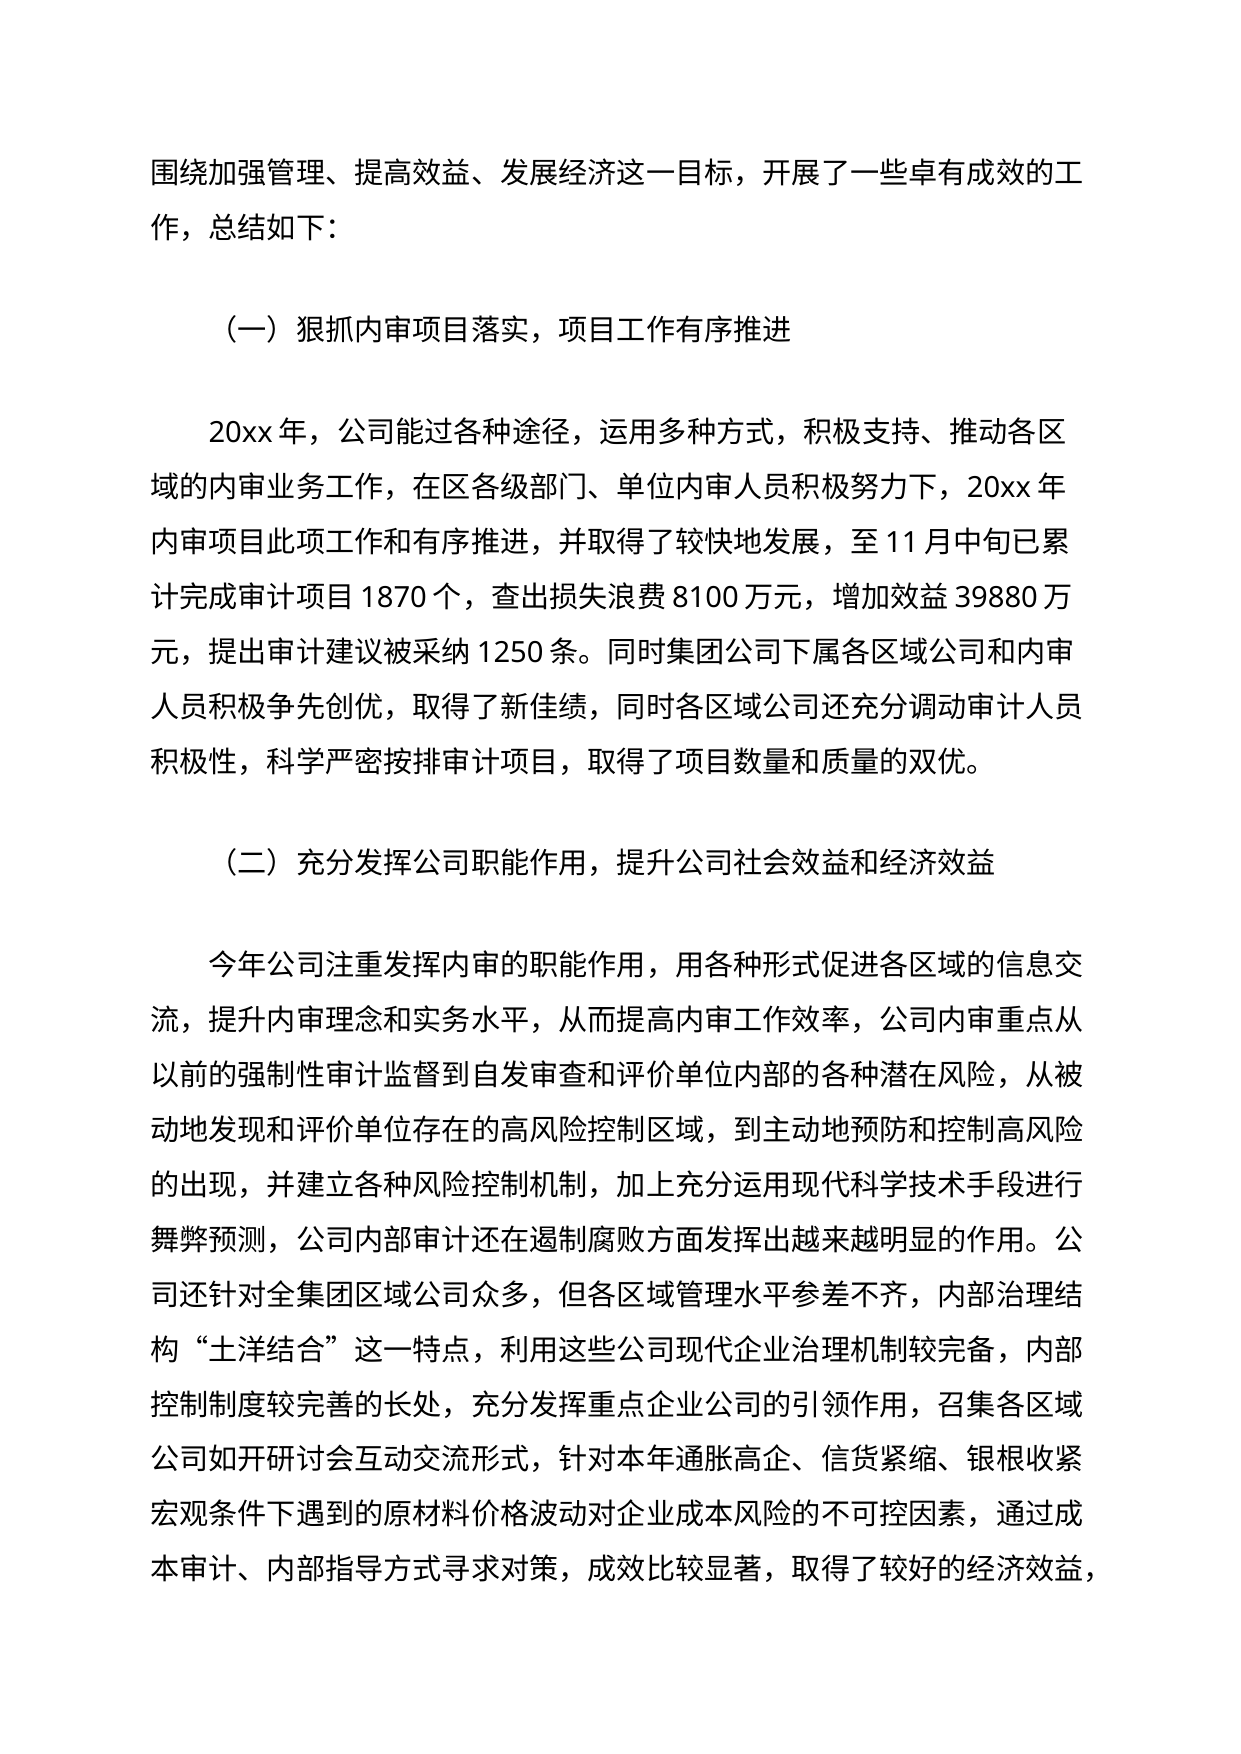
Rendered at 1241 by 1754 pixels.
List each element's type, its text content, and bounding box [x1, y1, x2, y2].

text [150, 942, 1090, 1588]
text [150, 150, 1090, 247]
text 20xx年，公司能过各种途径，运用多种方式，积极支持、推动各区域的内审业务工作，在区各级部门、单位内审人员积极努力下，20xx年内审项目此项工作和有序推进，并取得了较快地发展，至11月中旬已累计完成审计项目1870个，查出损失浪费8100万元，增加效益39880万元，提出审计建议被采纳1250条。同时集团公司下属各区域公司和内审人员积极争先创优，取得了新佳绩，同时各区域公司还充分调动审计人员积极性，科学严密按排审计项目，取得了项目数量和质量的双优。 [150, 408, 1090, 781]
text （二）充分发挥公司职能作用，提升公司社会效益和经济效益 [150, 840, 1090, 882]
text （一）狠抓内审项目落实，项目工作有序推进 [150, 307, 1090, 349]
